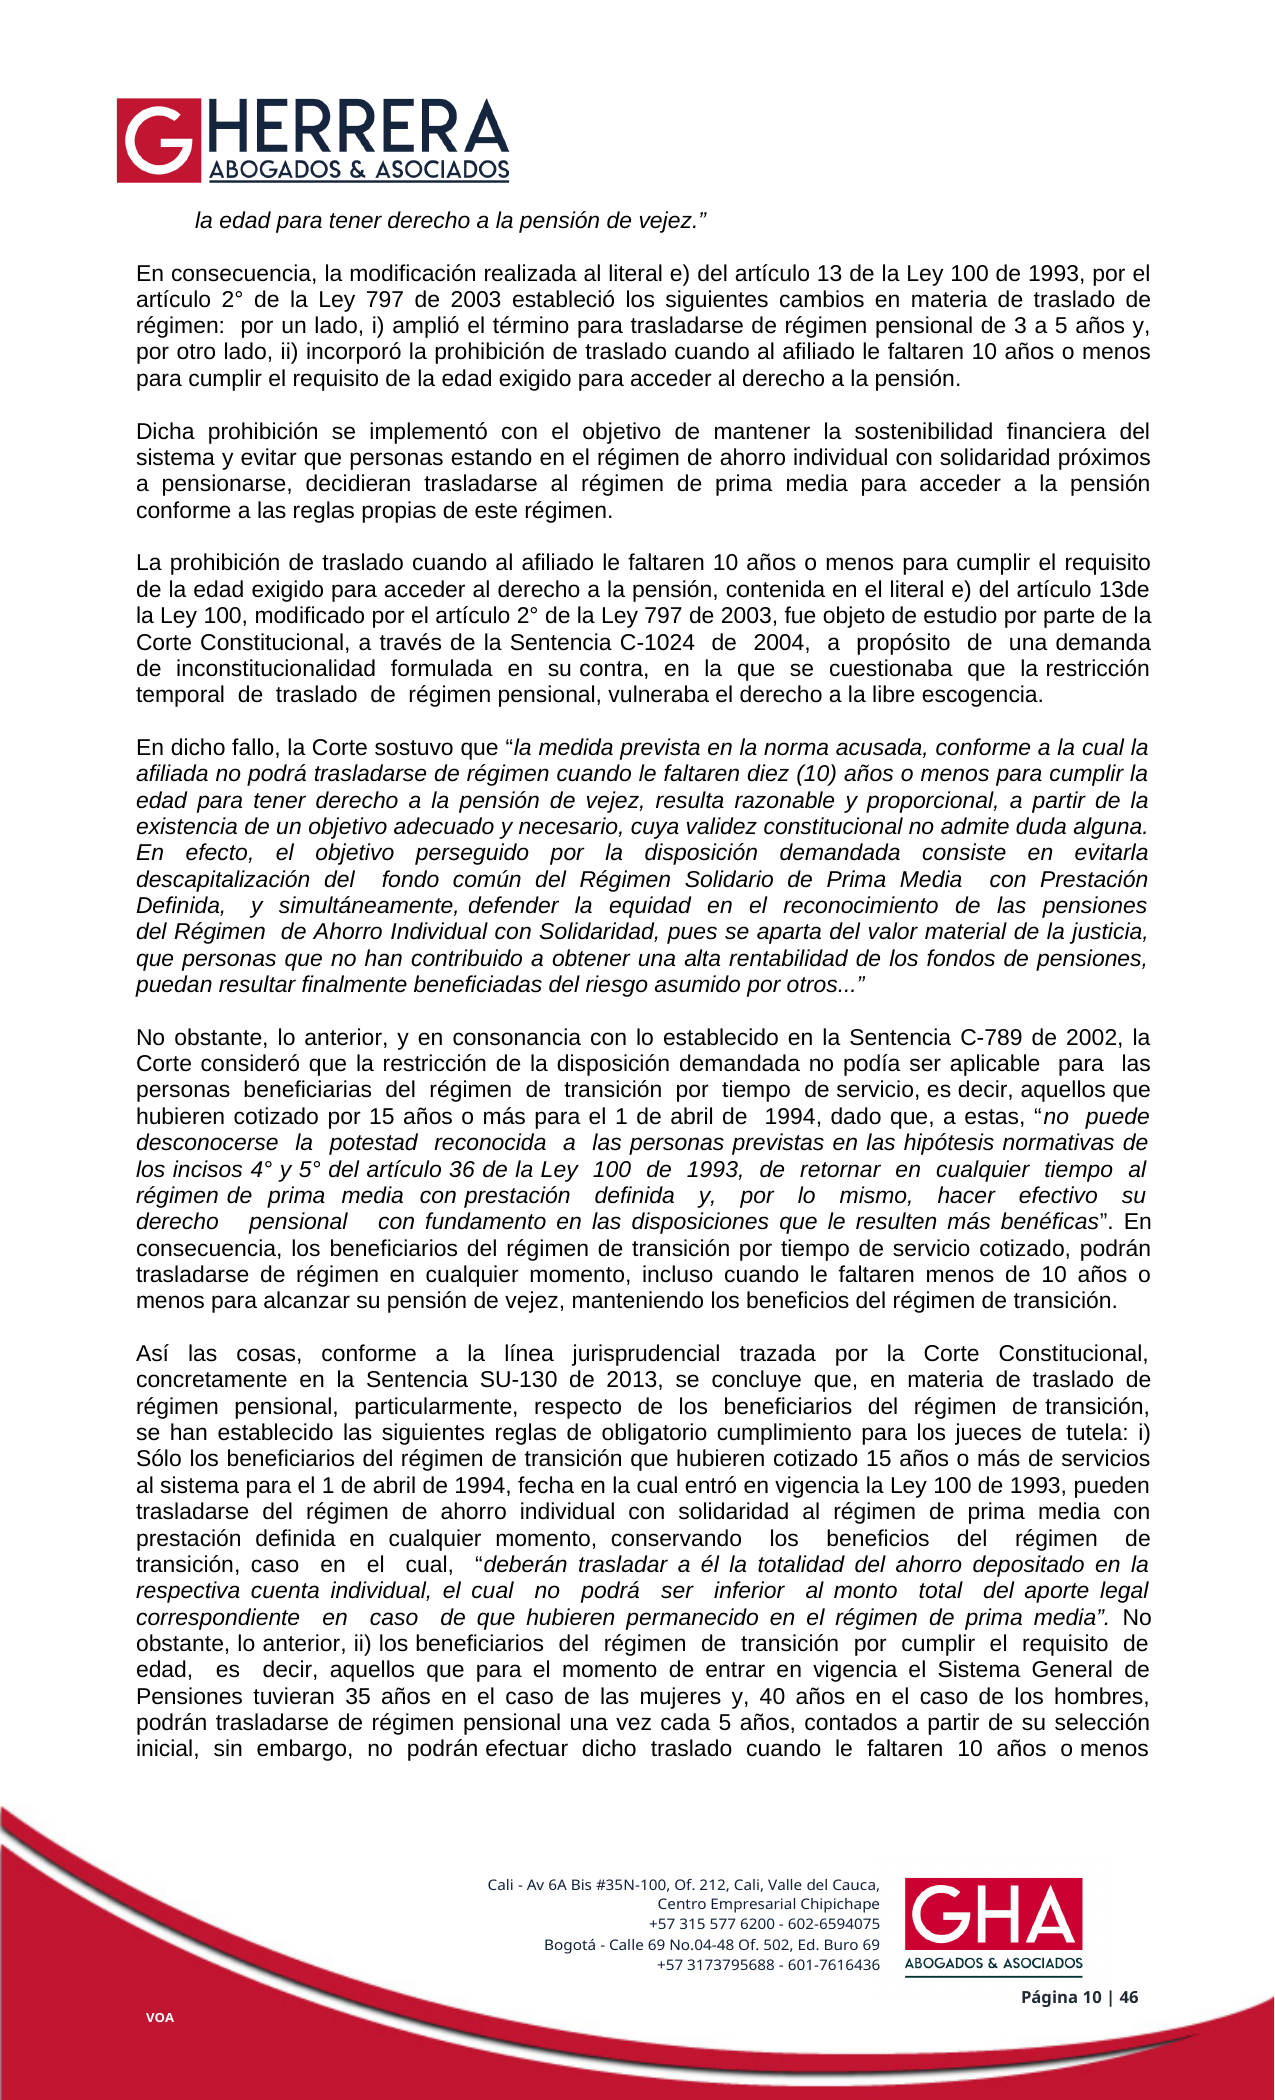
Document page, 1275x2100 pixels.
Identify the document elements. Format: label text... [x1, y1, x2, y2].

text La prohibición de traslado cuando al afiliado le faltaren 10 años o menos para cumplir el requisito de la edad exigido para acceder al derecho a la pensión, contenida en el literal e) del artículo 13de la Ley 100, modificado por el artículo 2° de la Ley 797 de 2003, fue objeto de estudio por parte de la Corte Constitucional, a través de la Sentencia C-1024 de 2004, a propósito de una demanda de inconstitucionalidad formulada en su contra, en la que se cuestionaba que la restricción temporal de traslado de régimen pensional, vulneraba el derecho a la libre escogencia. [136, 549, 1152, 707]
text En consecuencia, la modificación realizada al literal e) del artículo 13 de la Ley 100 de 1993, por el artículo 2° de la Ley 797 de 2003 estableció los siguientes cambios en materia de traslado de régimen: por un lado, i) amplió el término para trasladarse de régimen pensional de 3 a 5 años y, por otro lado, ii) incorporó la prohibición de traslado cuando al afiliado le faltaren 10 años o menos para cumplir el requisito de la edad exigido para acceder al derecho a la pensión. [136, 259, 1152, 391]
text En dicho fallo, la Corte sostuvo que “la medida prevista en la norma acusada, conforme a la cual la afiliada no podrá trasladarse de régimen cuando le faltaren diez (10) años o menos para cumplir la edad para tener derecho a la pensión de vejez, resulta razonable y proporcional, a partir de la existencia de un objetivo adecuado y necesario, cuya validez constitucional no admite duda alguna. En efecto, el objetivo perseguido por la disposición demandada consiste en evitarla descapitalización del fondo común del Régimen Solidario de Prima Media con Prestación Definida, y simultáneamente, defender la equidad en el reconocimiento de las pensiones del Régimen de Ahorro Individual con Solidaridad, pues se aparta del valor material de la justicia, que personas que no han contribuido a obtener una alta rentabilidad de los fondos de pensiones, puedan resultar finalmente beneficiadas del riesgo asumido por otros...” [136, 734, 1152, 997]
picture [0, 1793, 1275, 2100]
text No obstante, lo anterior, y en consonancia con lo establecido en la Sentencia C-789 de 2002, la Corte consideró que la restricción de la disposición demandada no podía ser aplicable para las personas beneficiarias del régimen de transición por tiempo de servicio, es decir, aquellos que hubieren cotizado por 15 años o más para el 1 de abril de 1994, dado que, a estas, “no puede desconocerse la potestad reconocida a las personas previstas en las hipótesis normativas de los incisos 4° y 5° del artículo 36 de la Ley 100 de 1993, de retornar en cualquier tiempo al régimen de prima media con prestación definida y, por lo mismo, hacer efectivo su derecho pensional con fundamento en las disposiciones que le resulten más benéficas”. En consecuencia, los beneficiarios del régimen de transición por tiempo de servicio cotizado, podrán trasladarse de régimen en cualquier momento, incluso cuando le faltaren menos de 10 años o menos para alcanzar su pensión de vejez, manteniendo los beneficios del régimen de transición. [136, 1024, 1152, 1314]
text Dicha prohibición se implementó con el objetivo de mantener la sostenibilidad financiera del sistema y evitar que personas estando en el régimen de ahorro individual con solidaridad próximos a pensionarse, decidieran trasladarse al régimen de prima media para acceder a la pensión conforme a las reglas propias de este régimen. [136, 418, 1152, 523]
picture [96, 75, 529, 206]
